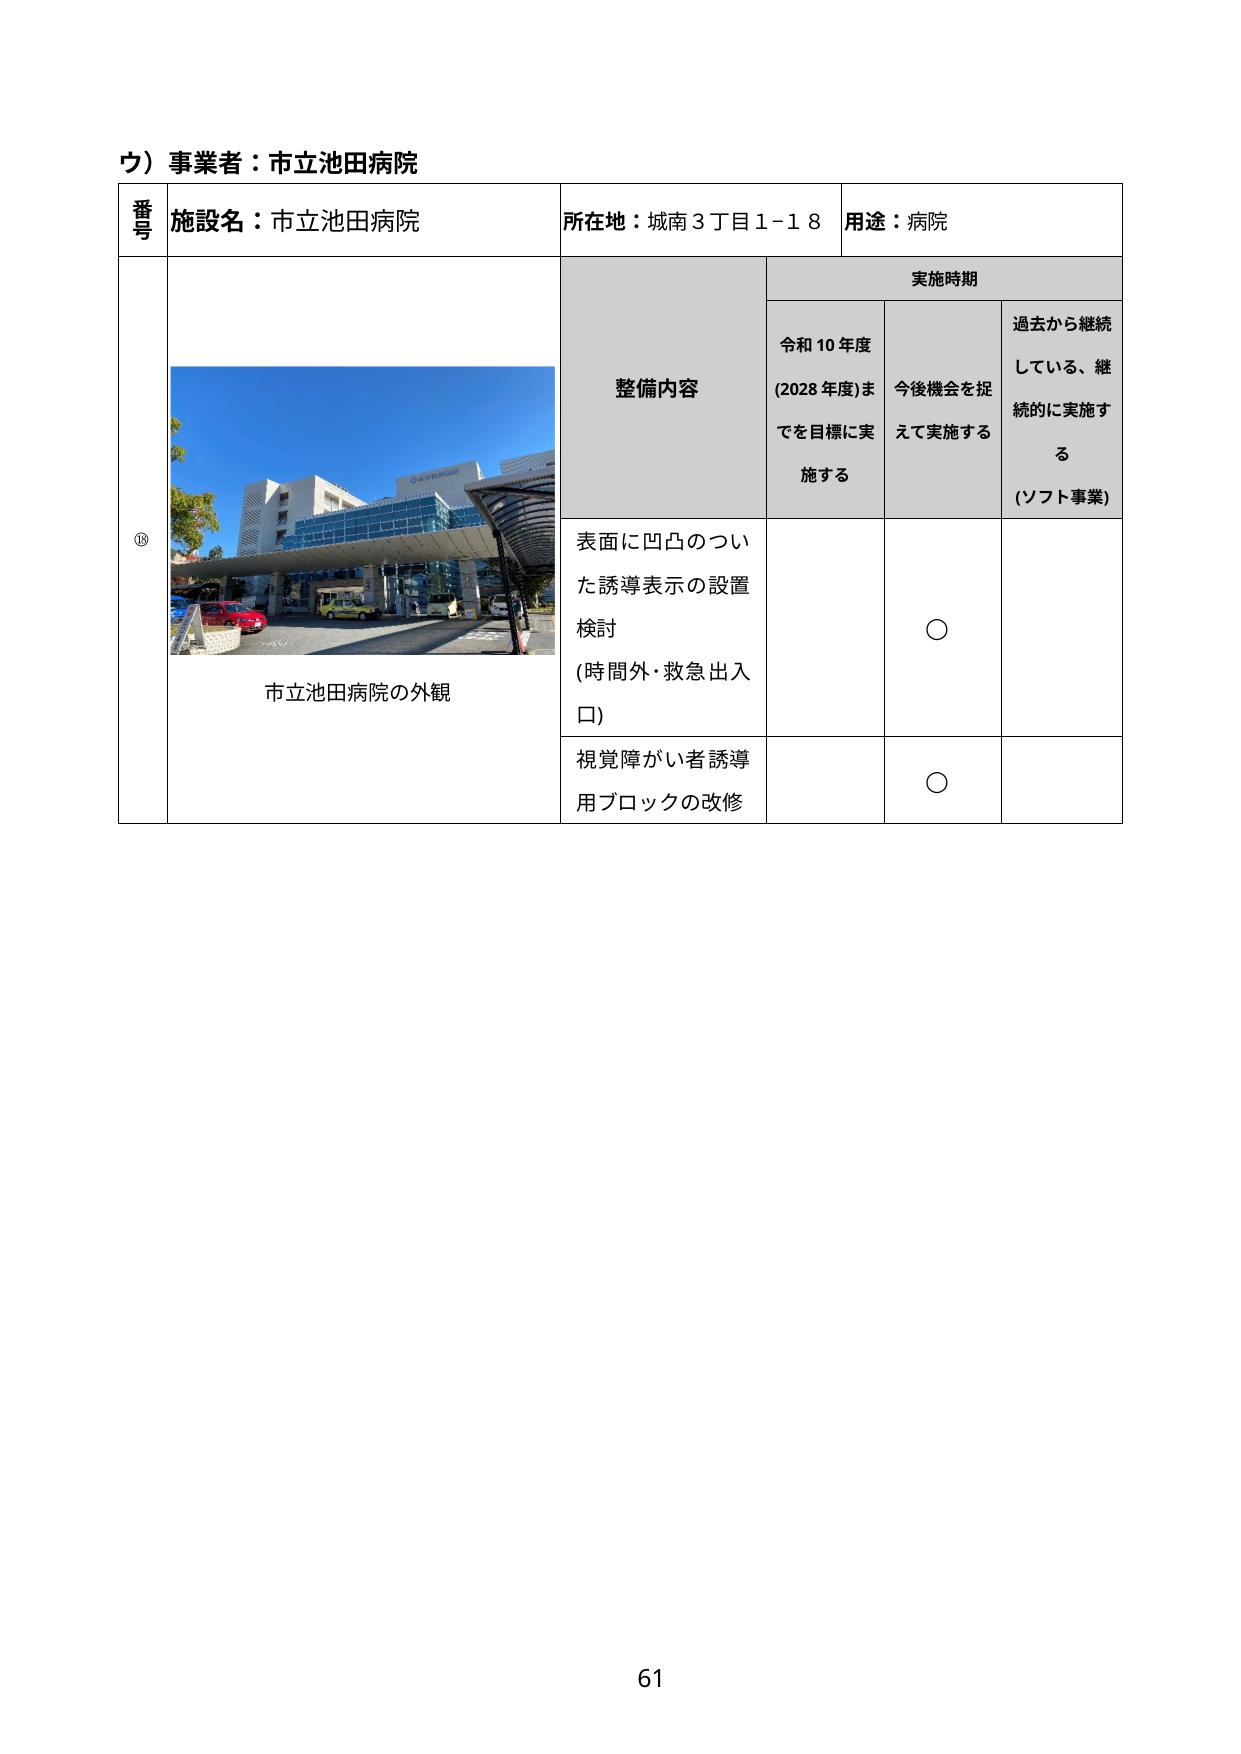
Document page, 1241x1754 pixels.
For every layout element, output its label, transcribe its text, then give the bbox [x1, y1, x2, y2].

table_cell 表面に凹凸のついた誘導表示の設置検討 (時間外･救急出入口) [561, 519, 766, 736]
table_cell 整備内容 [561, 257, 766, 518]
table_header 用途：病院 [842, 184, 1122, 256]
table_cell 過去から継続している、継続的に実施する (ソフト事業) [1002, 301, 1122, 518]
table_header 番号 [119, 184, 167, 256]
table_cell 今後機会を捉えて実施する [885, 301, 1001, 518]
table_cell [1002, 519, 1122, 736]
table_header 施設名：市立池田病院 [168, 184, 560, 256]
table_cell 令和10年度(2028年度)までを目標に実施する [767, 301, 884, 518]
table_cell 視覚障がい者誘導用ブロックの改修 [561, 737, 766, 823]
table_cell ◯ [885, 519, 1001, 736]
table_cell ◯ [885, 737, 1001, 823]
subtitle 事業者：市立池田病院 [118, 140, 1109, 183]
table_cell [767, 737, 884, 823]
table_cell [767, 519, 884, 736]
table_cell 市立池田病院の外観 [168, 257, 560, 823]
picture [171, 367, 554, 655]
table_header 所在地：城南３丁目１−１８ [561, 184, 841, 256]
table_cell 実施時期 [767, 257, 1122, 300]
table_cell [1002, 737, 1122, 823]
table_cell ⑱ [119, 257, 167, 823]
